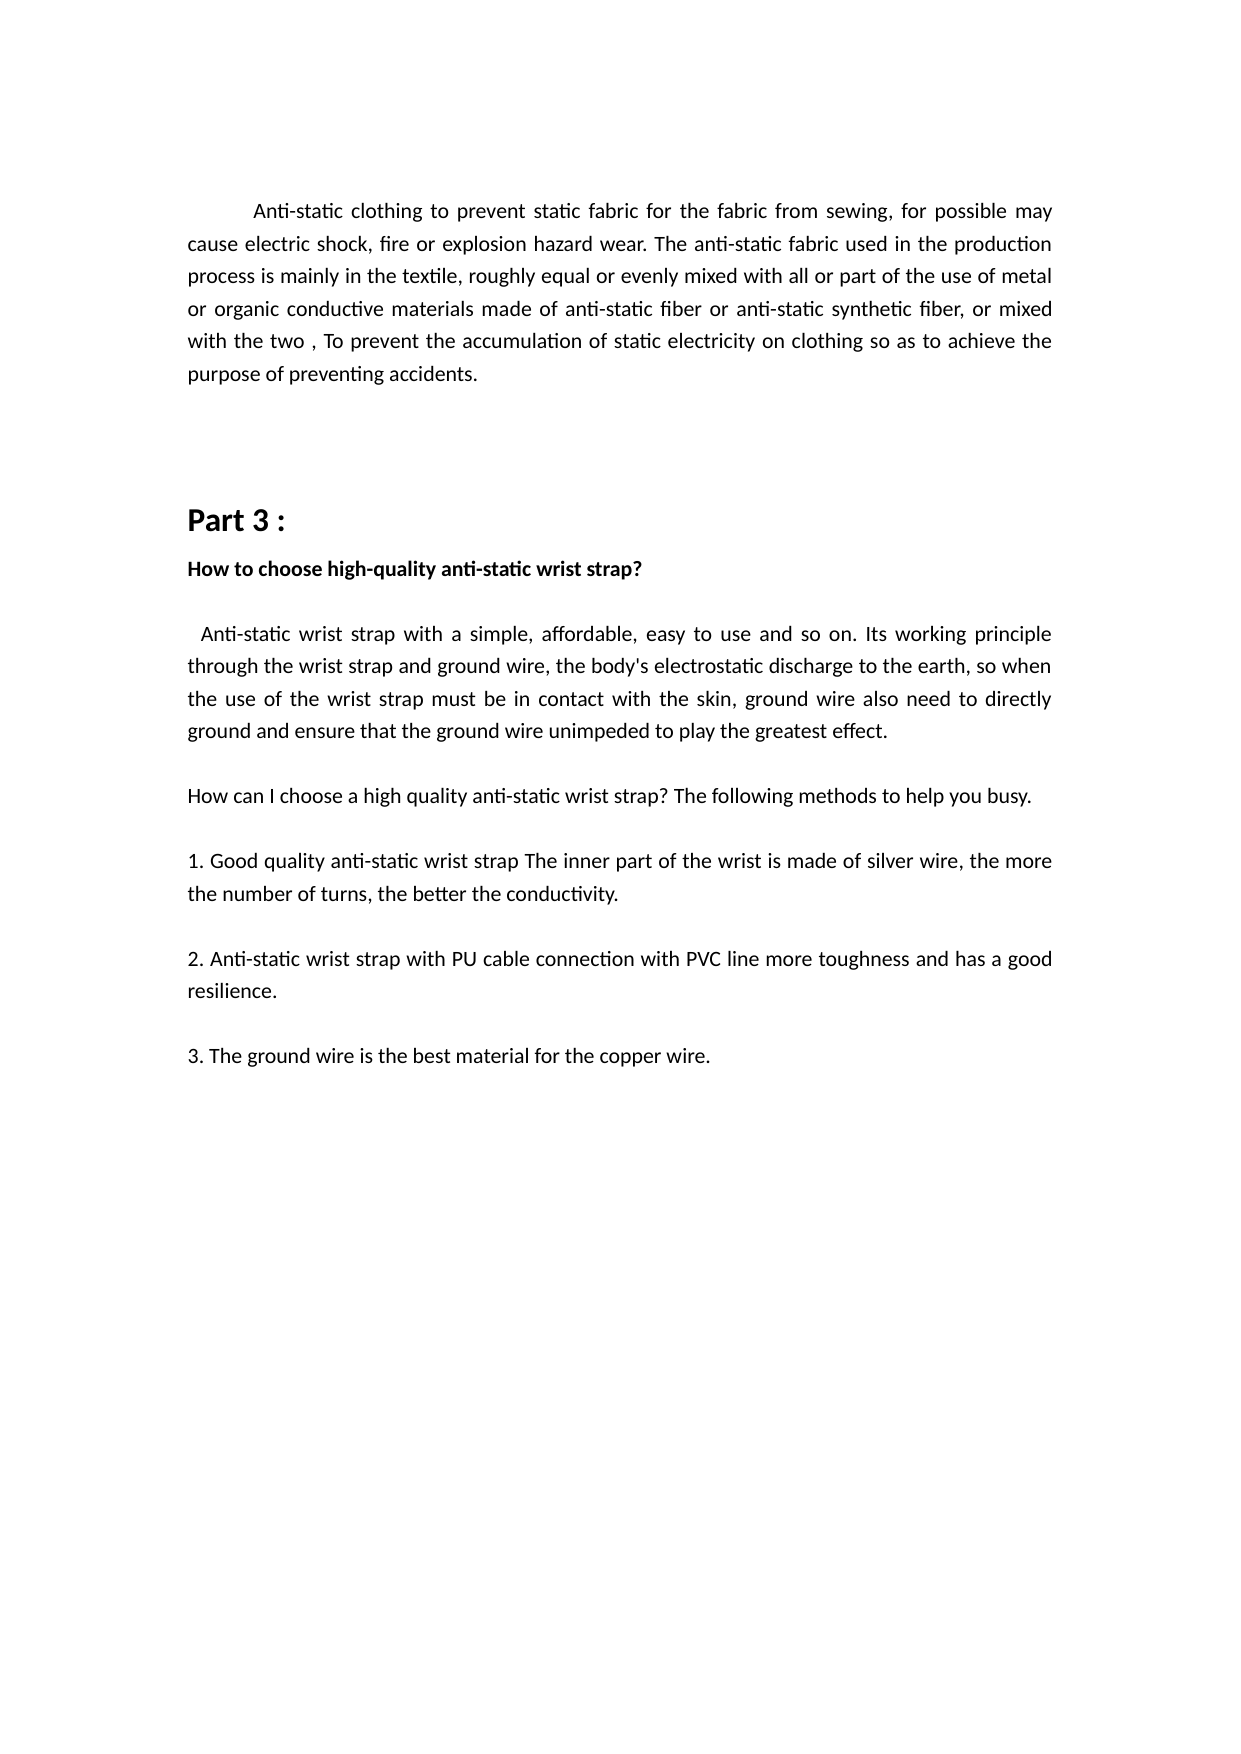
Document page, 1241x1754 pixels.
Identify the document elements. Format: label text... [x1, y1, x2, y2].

text How to choose high-quality anti-static wrist strap? [187, 552, 1053, 584]
text How can I choose a high quality anti-static wrist strap? The following methods to help you busy. [187, 779, 1053, 812]
text Anti-static clothing to prevent static fabric for the fabric from sewing, for possible may cause electric shock, fire or explosion hazard wear. The anti-static fabric used in the production process is mainly in the textile, roughly equal or evenly mixed with all or part of the use of metal or organic conductive materials made of anti-static fiber or anti-static synthetic fiber, or mixed with the two , To prevent the accumulation of static electricity on clothing so as to achieve the purpose of preventing accidents. [187, 194, 1053, 389]
text 2. Anti-static wrist strap with PU cable connection with PVC line more toughness and has a good resilience. [187, 942, 1053, 1007]
text 1. Good quality anti-static wrist strap The inner part of the wrist is made of silver wire, the more the number of turns, the better the conductivity. [187, 844, 1053, 909]
text 3. The ground wire is the best material for the copper wire. [187, 1039, 1053, 1072]
text Part 3 : [187, 487, 1053, 552]
text Anti-static wrist strap with a simple, affordable, easy to use and so on. Its working principle through the wrist strap and ground wire, the body's electrostatic discharge to the earth, so when the use of the wrist strap must be in contact with the skin, ground wire also need to directly ground and ensure that the ground wire unimpeded to play the greatest effect. [187, 617, 1053, 747]
